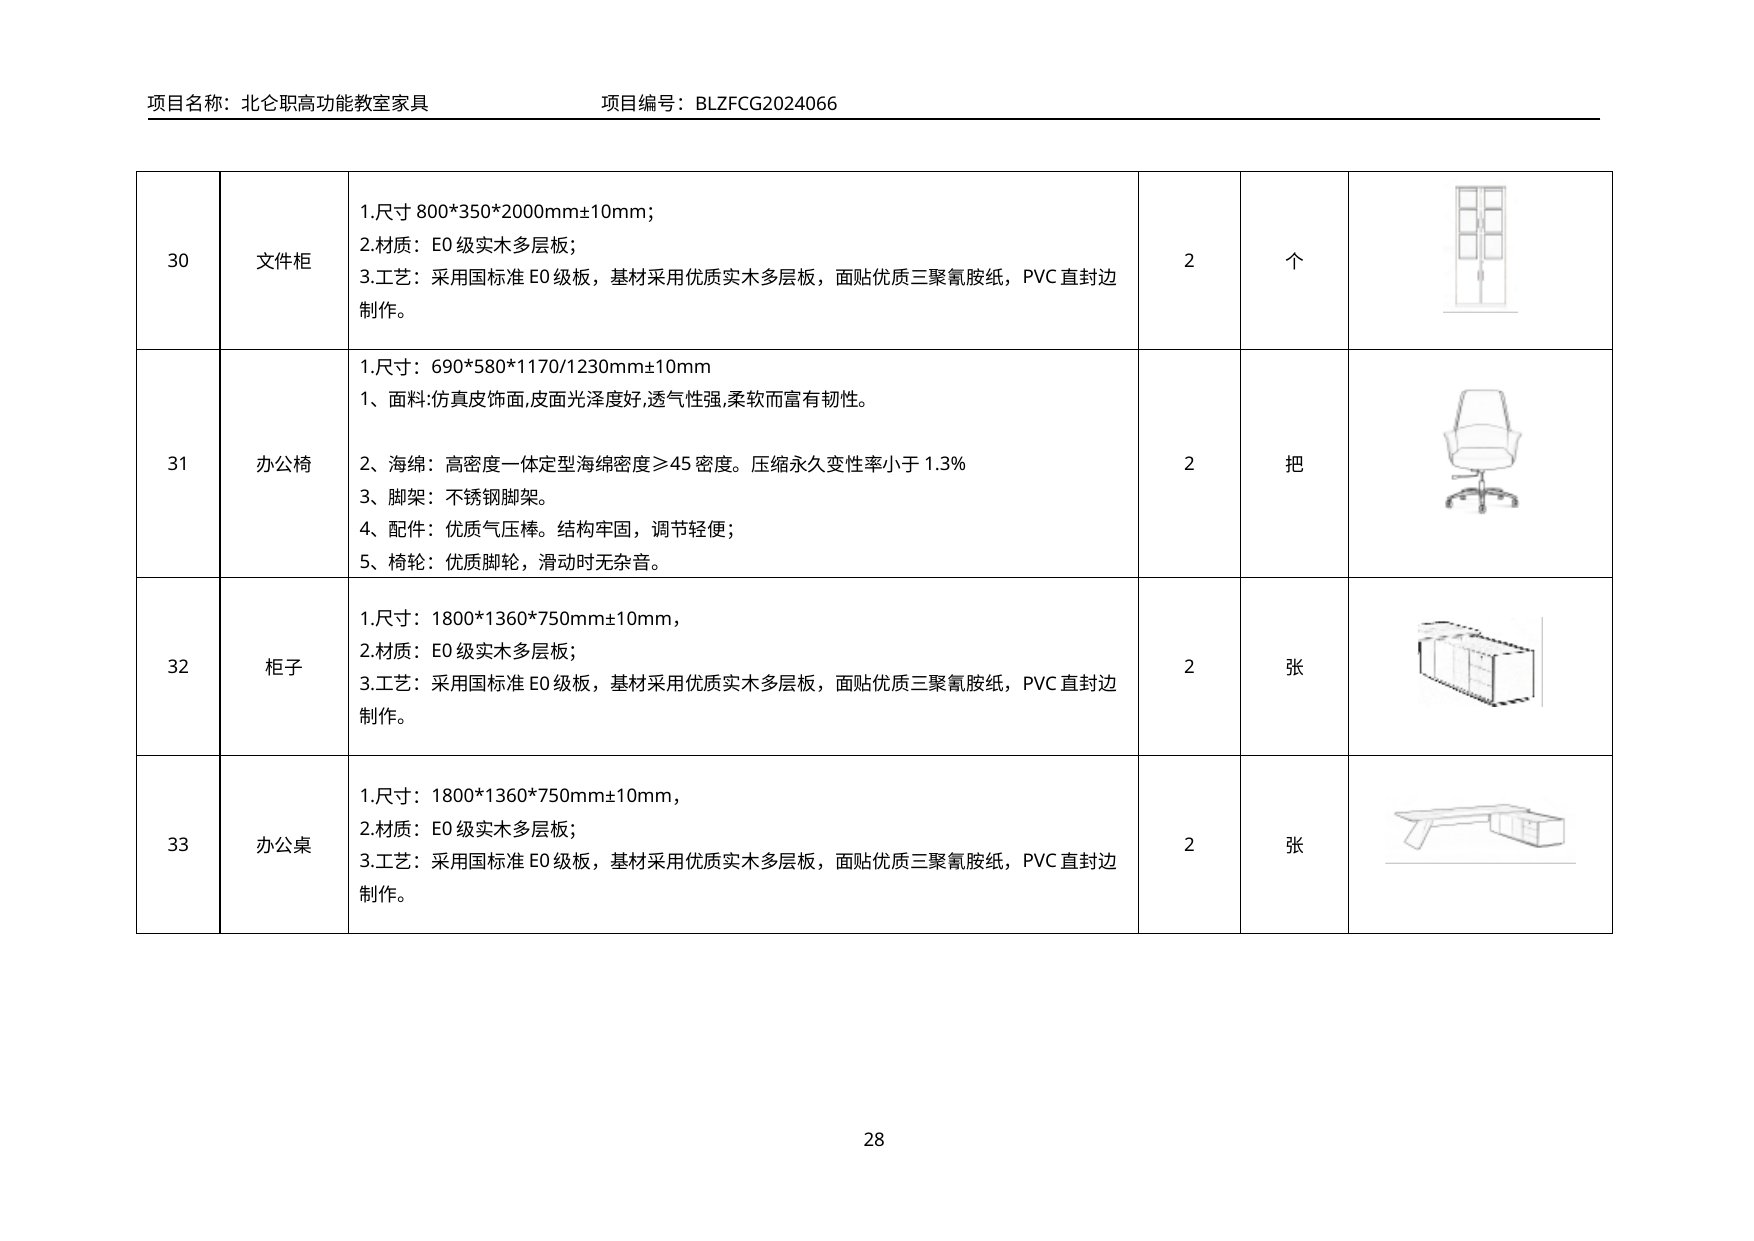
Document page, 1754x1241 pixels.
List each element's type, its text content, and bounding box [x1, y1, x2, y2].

table_cell 柜子 [221, 578, 348, 755]
table_cell 1.尺寸：1800*1360*750mm±10mm， 2.材质：E0级实木多层板； 3.工艺：采用国标准E0级板，基材采用优质实木多层板，面贴优质三聚氰胺纸，PVC直封边制作。 [349, 756, 1138, 932]
picture [1443, 179, 1519, 314]
table_cell [1349, 350, 1612, 577]
table_cell [1349, 756, 1612, 932]
table_cell 把 [1241, 350, 1348, 577]
table_cell 个 [1241, 172, 1348, 349]
table_cell 文件柜 [221, 172, 348, 349]
table_cell 31 [137, 350, 219, 577]
table_cell 32 [137, 578, 219, 755]
table_cell 30 [137, 172, 219, 349]
table_cell 1.尺寸800*350*2000mm±10mm； 2.材质：E0级实木多层板； 3.工艺：采用国标准E0级板，基材采用优质实木多层板，面贴优质三聚氰胺纸，PVC直封边制作。 [349, 172, 1138, 349]
table_cell 张 [1241, 756, 1348, 932]
table_cell [1349, 172, 1612, 349]
table_cell 张 [1241, 578, 1348, 755]
table_cell 办公椅 [221, 350, 348, 577]
picture [1430, 382, 1531, 522]
picture [1417, 617, 1544, 707]
table_cell [1349, 578, 1612, 755]
table_cell 2 [1139, 172, 1240, 349]
table_cell 33 [137, 756, 219, 932]
picture [1385, 795, 1576, 865]
table_cell 1.尺寸：1800*1360*750mm±10mm， 2.材质：E0级实木多层板； 3.工艺：采用国标准E0级板，基材采用优质实木多层板，面贴优质三聚氰胺纸，PVC直封边制作。 [349, 578, 1138, 755]
table_cell 2 [1139, 350, 1240, 577]
table_cell 办公桌 [221, 756, 348, 932]
table_cell 2 [1139, 578, 1240, 755]
table_cell 2 [1139, 756, 1240, 932]
table_cell 1.尺寸：690*580*1170/1230mm±10mm 1、面料:仿真皮饰面,皮面光泽度好,透气性强,柔软而富有韧性。 2、海绵：高密度一体定型海绵密度≥45密度。压缩永久变性率小于1.3% 3、脚架：不锈钢脚架。 4、配件：优质气压棒。结构牢固，调节轻便； 5、椅轮：优质脚轮，滑动时无杂音。 [349, 350, 1138, 577]
